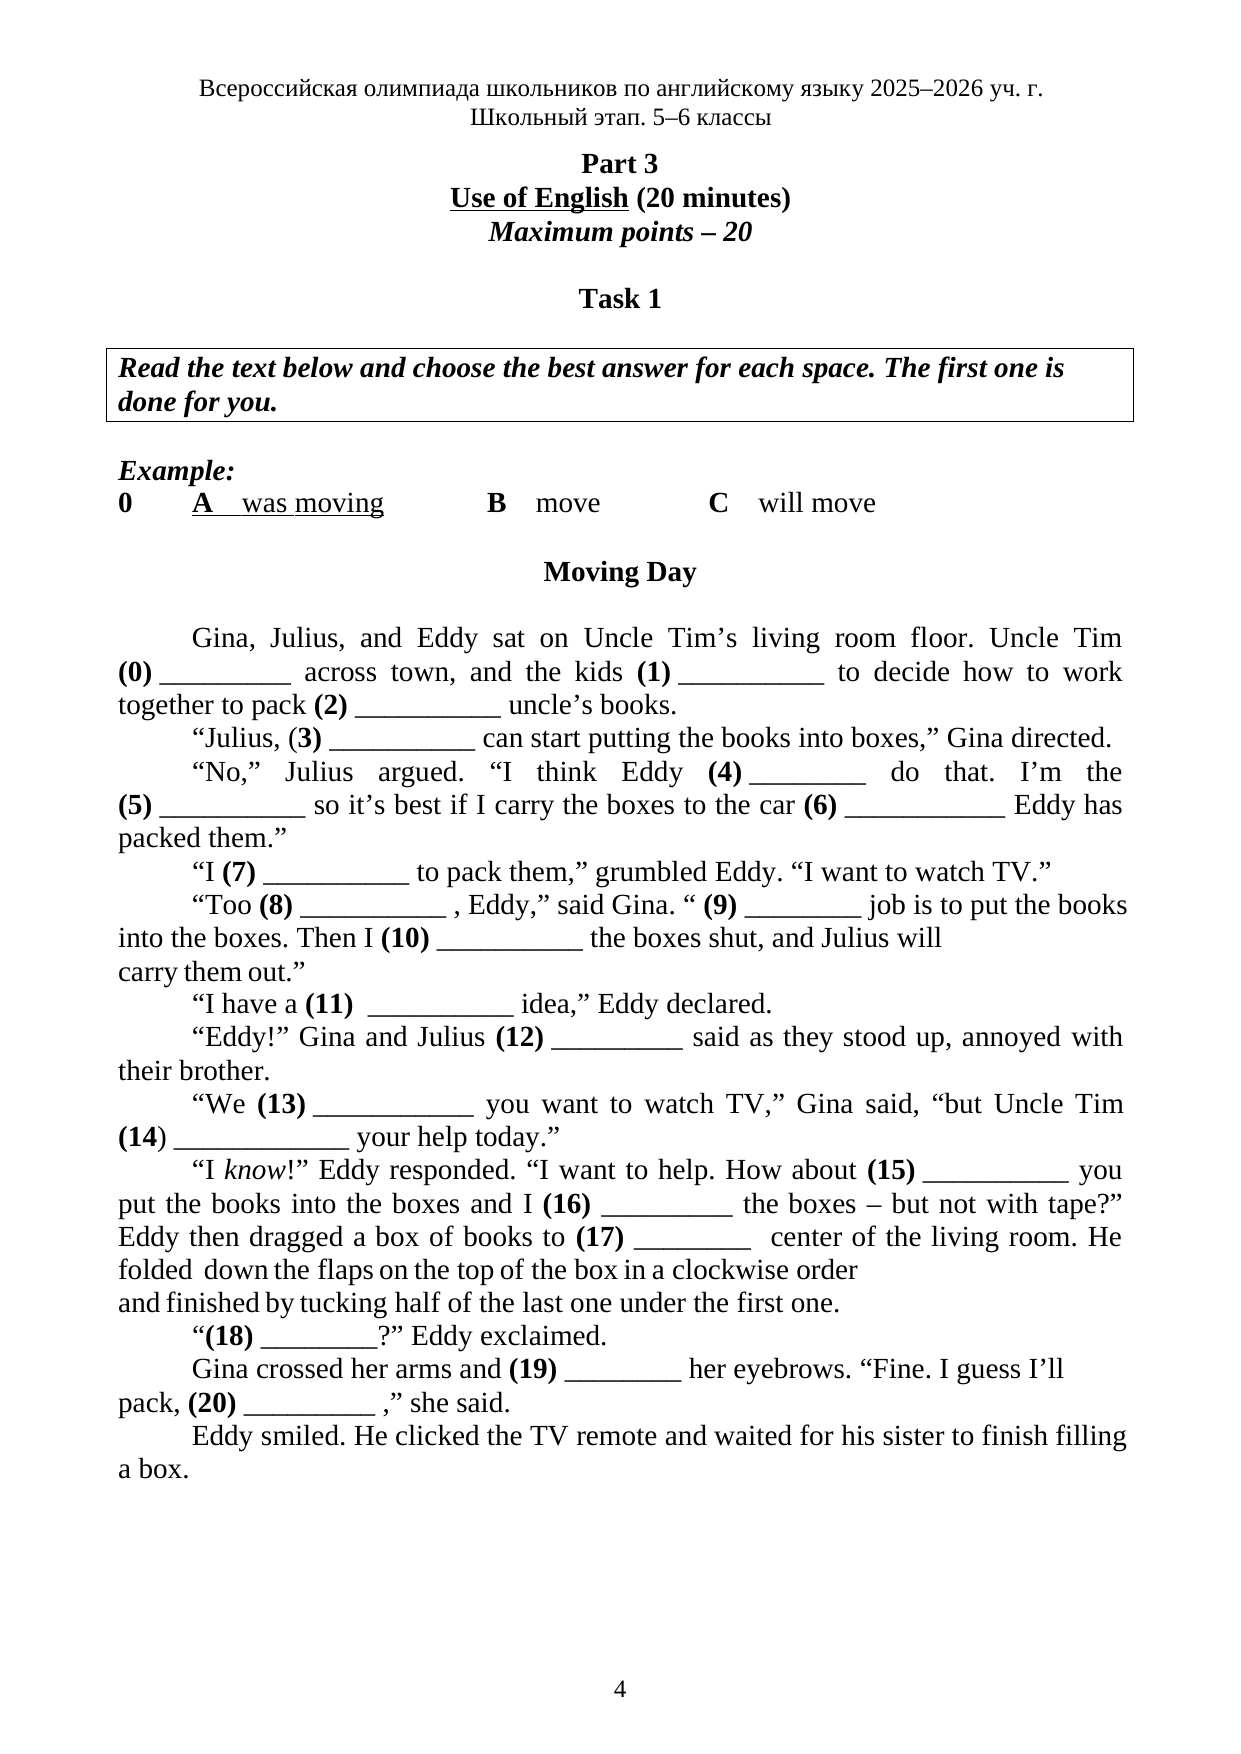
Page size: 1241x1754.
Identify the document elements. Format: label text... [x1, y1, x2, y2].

text “Too (8) __________ , Eddy,” said Gina. “ (9) ________ job is to put the books into the boxes. Then I (10) __________ the boxes shut, and Julius will carrythemout.” [118, 888, 1129, 987]
text Use of English (20 minutes) Maximum points – 20 [450, 181, 798, 248]
text (5) __________ so it’s best if I carry the boxes to the car (6) ___________ Eddy has packed them.” [118, 788, 1129, 854]
text Всероссийская олимпиада школьников по английскому языку 2025–2026 уч. г. Школьный этап. 5–6 классы [199, 73, 1047, 130]
text Part 3 [581, 147, 1154, 181]
text “(18) ________?” Eddy exclaimed. [192, 1319, 1154, 1352]
text 0 A was moving B move C will move [118, 487, 1154, 519]
text “I have a (11) __________ idea,” Eddy declared. [192, 987, 1154, 1020]
text Example: [118, 454, 1154, 487]
text Gina, Julius, and Eddy sat on Uncle Tim’s living room floor. Uncle Tim (0) _________ across town, and the kids (1) __________ to decide how to work together to pack (2) __________ uncle’s books. [118, 621, 1129, 721]
text Eddy smiled. He clicked the TV remote and waited for his sister to finish filling a box. [118, 1419, 1129, 1485]
text Moving Day [543, 554, 1154, 588]
text “I know!” Eddy responded. “I want to help. How about (15) __________ you put the books into the boxes and I (16) _________ the boxes – but not with tape?” Eddy then dragged a box of books to (17) ________ center of the living room. He folded downthe flapsonthe topof the boxina clockwise order andfinishedbytucking half of the last one under the first one. [118, 1153, 1129, 1319]
text 4 [614, 1674, 1154, 1703]
text Task 1 [578, 281, 1154, 314]
text “I (7) __________ to pack them,” grumbled Eddy. “I want to watch TV.” [192, 854, 1154, 888]
text “Eddy!” Gina and Julius (12) _________ said as they stood up, annoyed with their brother. [118, 1020, 1129, 1087]
text “We (13) ___________ you want to watch TV,” Gina said, “but Uncle Tim (14) ____________ your help today.” [118, 1087, 1129, 1153]
text “Julius, (3) __________ can start putting the books into boxes,” Gina directed. “No,” Julius argued. “I think Eddy (4) ________ do that. I’m the [192, 721, 1129, 788]
text Gina crossed her arms and (19) ________ her eyebrows. “Fine. I guess I’ll pack, (20) _________ ,” she said. [118, 1352, 1129, 1419]
text Read the text below and choose the best answer for each space. The first one is done for you. [118, 351, 1129, 418]
